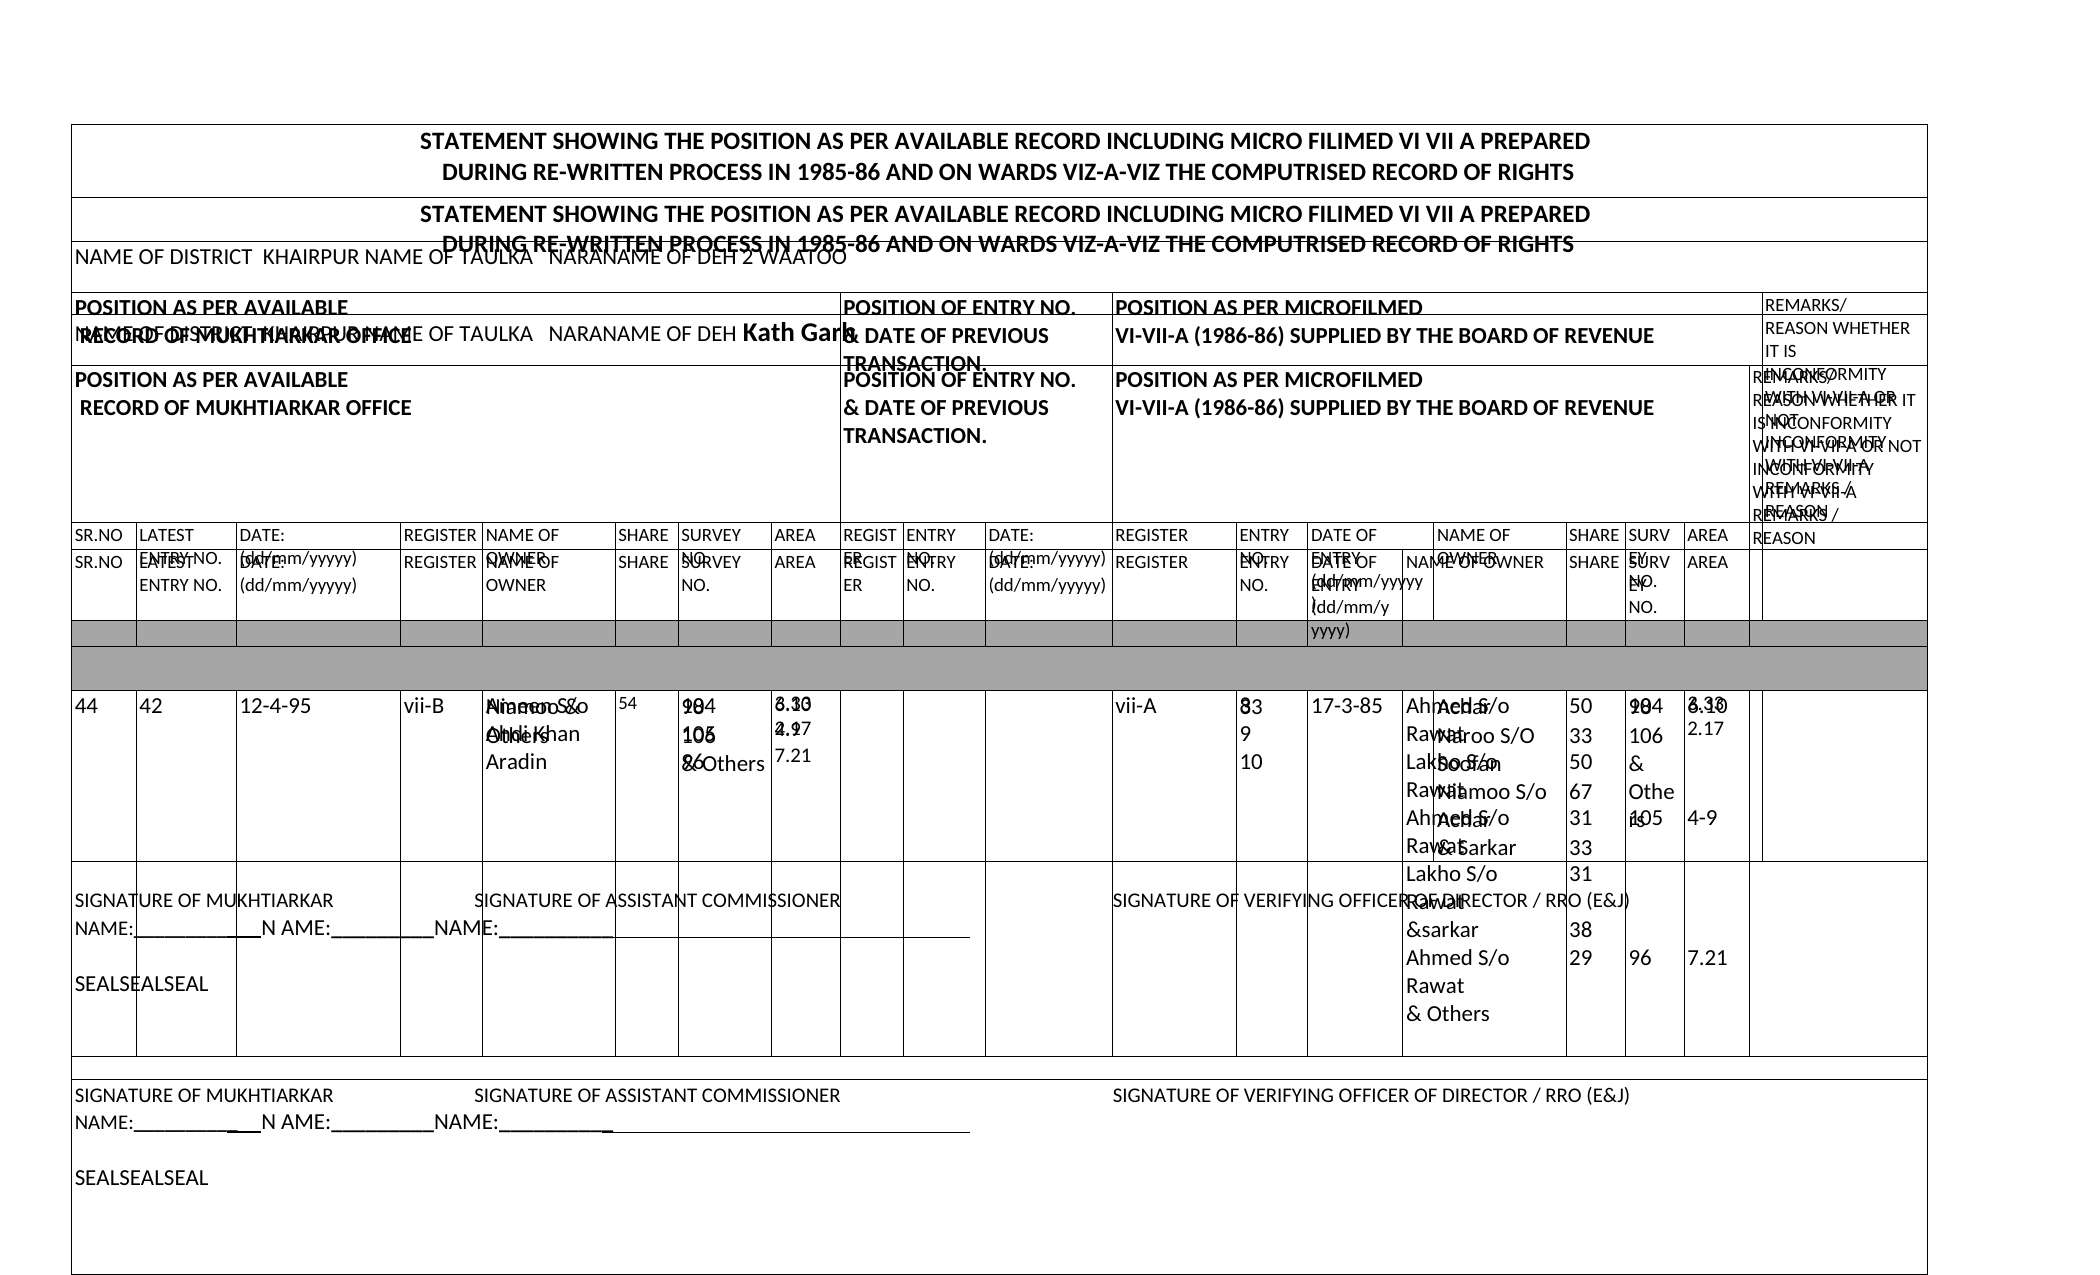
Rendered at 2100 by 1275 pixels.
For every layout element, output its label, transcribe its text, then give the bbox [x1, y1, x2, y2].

table_cell DATE: (dd/mm/yyyyy) [986, 550, 1112, 646]
table_cell 44 [72, 691, 136, 1056]
table_cell AREA [772, 550, 840, 646]
table_cell [841, 691, 903, 1056]
table_cell SR.NO [72, 550, 136, 646]
table_cell 12-4-95 [237, 691, 400, 1056]
table_cell REGISTER [1113, 550, 1236, 646]
table_header STATEMENT SHOWING THE POSITION AS PER AVAILABLE RECORD INCLUDING MICRO FILIMED VI VII A PREPARED DURING RE-WRITTEN PROCESS IN 1985-86 AND ON WARDS VIZ-A-VIZ THE COMPUTRISED RECORD OF RIGHTS [72, 125, 1927, 197]
table_cell SIGNATURE OF MUKHTIARKAR SIGNATURE OF ASSISTANT COMMISSIONER SIGNATURE OF VERIFYING OFFICER OF DIRECTOR / RRO (E&J) NAME:__________ N AME:_________NAME:__________ SEALSEALSEAL [72, 1057, 1927, 1274]
table_cell 50 50 31 31 38 29 [1567, 691, 1625, 1056]
table_cell REGISTER [841, 550, 903, 646]
table_cell 104 105 96 [1626, 691, 1684, 1056]
table_cell DATE OF ENTRY (dd/mm/yyyyy) [1308, 550, 1402, 646]
table_cell [1750, 550, 1927, 646]
table_cell ENTRY NO. [1237, 550, 1307, 646]
table_cell DATE: (dd/mm/yyyyy) [237, 550, 400, 646]
table_cell NAME OF OWNER [483, 550, 615, 646]
table_cell SURVEY NO. [679, 550, 771, 646]
table_cell NAME OF DISTRICT KHAIRPUR NAME OF TAULKA NARANAME OF DEH Kath Garh [72, 315, 1927, 364]
table_cell 104 105 96 [679, 691, 771, 1056]
table_cell NAME OF OWNER [1403, 550, 1566, 646]
table_cell REMARKS/ REASON WHETHER IT IS INCONFORMITY WITH VI-VII-A OR NOT INCONFORMITY WITH VI-VII-A REMARKS / REASON [1750, 366, 1927, 549]
table_cell [986, 691, 1112, 1056]
table_cell [904, 691, 985, 1056]
table_cell REGISTER [401, 550, 482, 646]
table_cell 8 9 10 [1237, 691, 1307, 1056]
table_cell POSITION AS PER AVAILABLE RECORD OF MUKHTIARKAR OFFICE [72, 366, 840, 549]
table_cell 42 [137, 691, 236, 1056]
table_cell vii-A [1113, 691, 1236, 1056]
table_cell POSITION AS PER MICROFILMED VI-VII-A (1986-86) SUPPLIED BY THE BOARD OF REVENUE [1113, 366, 1749, 549]
table_cell [72, 647, 1927, 690]
table_cell POSITION OF ENTRY NO. & DATE OF PREVIOUS TRANSACTION. [841, 366, 1112, 549]
table_header STATEMENT SHOWING THE POSITION AS PER AVAILABLE RECORD INCLUDING MICRO FILIMED VI VII A PREPARED DURING RE-WRITTEN PROCESS IN 1985-86 AND ON WARDS VIZ-A-VIZ THE COMPUTRISED RECORD OF RIGHTS [72, 198, 1927, 314]
table_cell 6.10 4.9 7.21 [772, 691, 840, 1056]
table_cell 17-3-85 [1308, 691, 1402, 1056]
table_cell 6.10 4-9 7.21 [1685, 691, 1749, 1056]
table_cell AREA [1685, 550, 1749, 646]
table_cell vii-B [401, 691, 482, 1056]
table_cell SHARE [1567, 550, 1625, 646]
table_cell Ahmed S/o Rawat Lakho S/o Rawat Ahmed S/o Rawat Lakho S/o Rawat &sarkar Ahmed S/o Rawat & Others [1403, 691, 1566, 1056]
table_cell SHARE [616, 550, 678, 646]
table_cell SURVEY NO. [1626, 550, 1684, 646]
table_cell [1750, 691, 1927, 1056]
table_cell 54 [616, 691, 678, 1056]
table_cell ENTRY NO. [904, 550, 985, 646]
table_cell Ameen S/o Ahdi Khan Aradin [483, 691, 615, 1056]
table_cell LATEST ENTRY NO. [137, 550, 236, 646]
